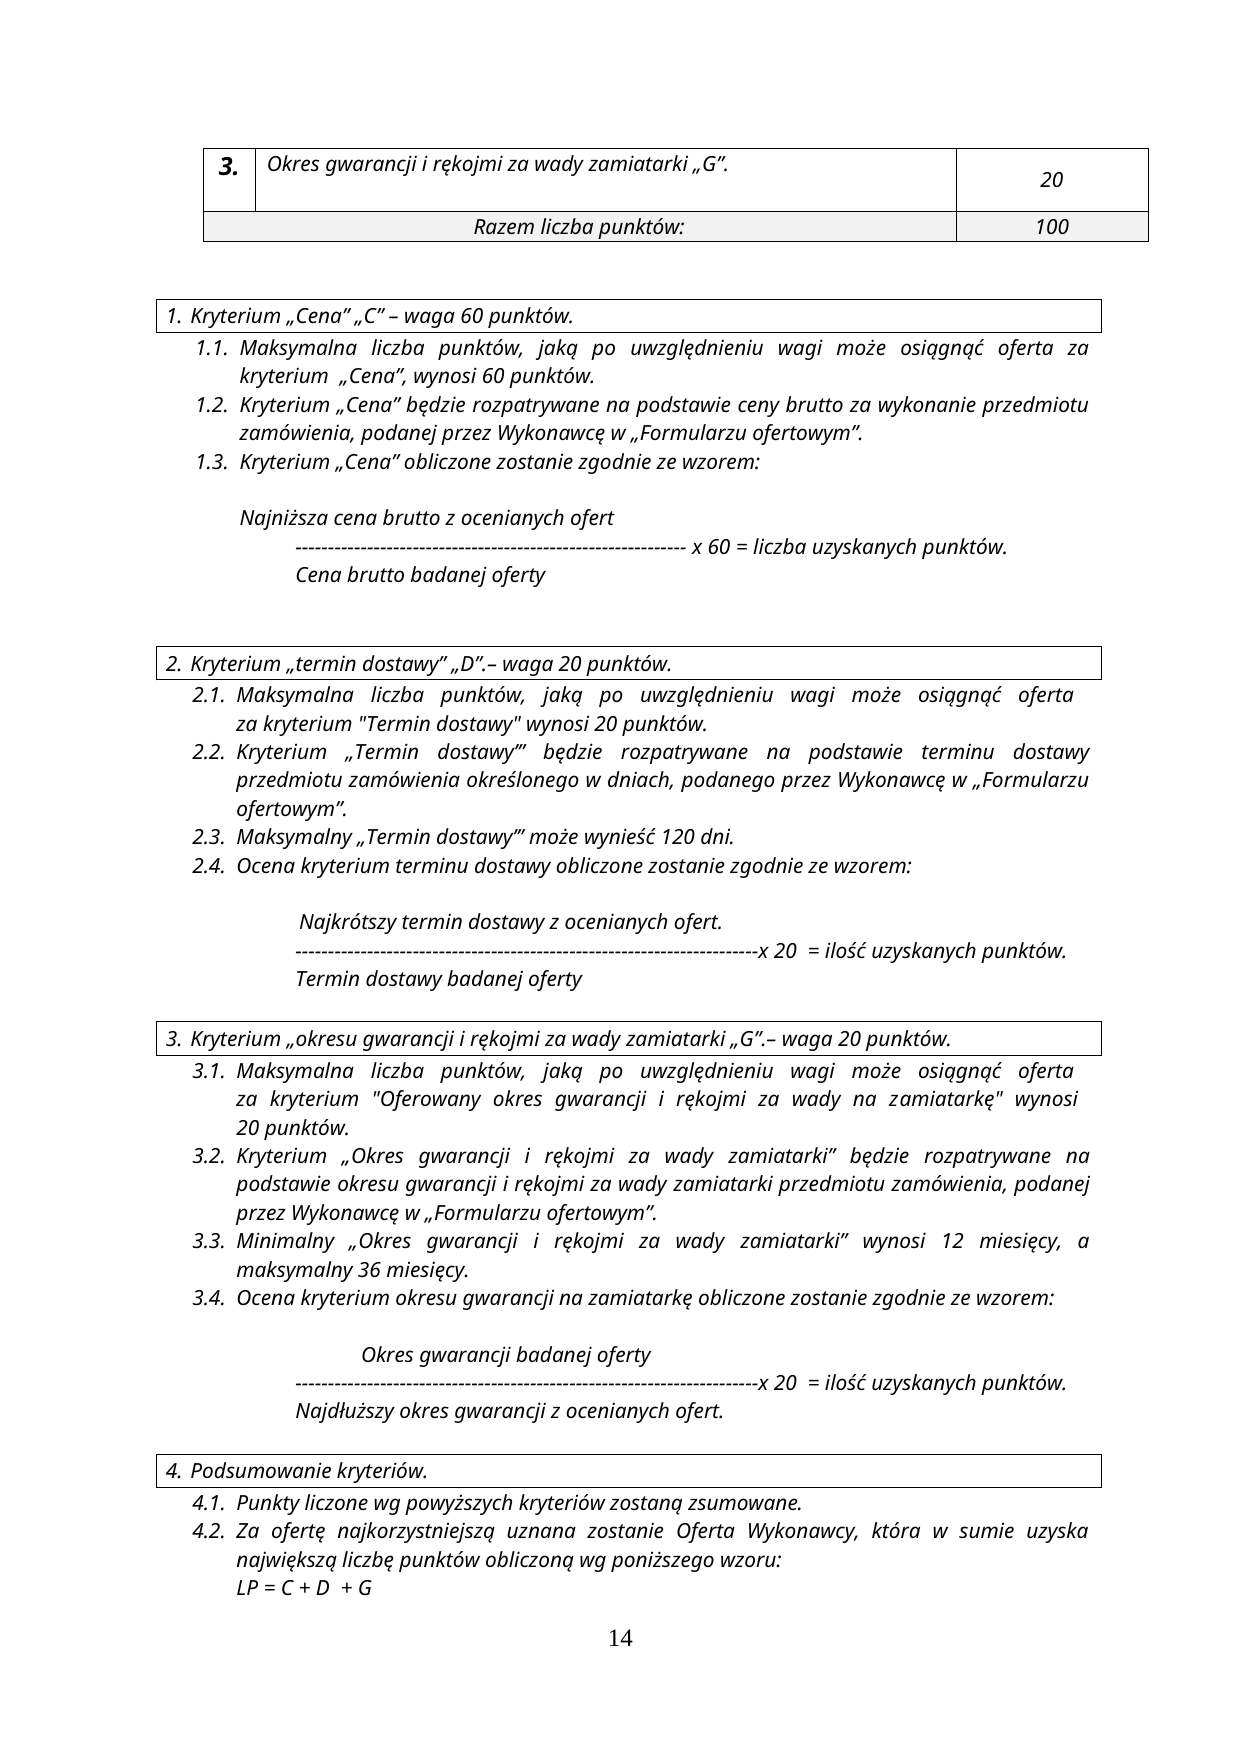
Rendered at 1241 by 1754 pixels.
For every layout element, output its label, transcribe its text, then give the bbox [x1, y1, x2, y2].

text ------------------------------------------------------------ x 60 = liczba uzyskanych punktów. [239, 532, 1093, 560]
list Kryterium „termin dostawy” „D”.– waga 20 punktów. [157, 647, 1101, 679]
text Najniższa cena brutto z ocenianych ofert [239, 503, 1093, 532]
text Termin dostawy badanej oferty [236, 964, 1093, 993]
list Maksymalny „Termin dostawy’” może wynieść 120 dni. [192, 822, 1093, 851]
text Cena brutto badanej oferty [239, 560, 1093, 589]
list Kryterium „Cena” obliczone zostanie zgodnie ze wzorem: [195, 447, 1093, 475]
list Podsumowanie kryteriów. [157, 1455, 1101, 1487]
text LP = C + D + G [236, 1573, 1093, 1602]
list Ocena kryterium terminu dostawy obliczone zostanie zgodnie ze wzorem: [192, 851, 1093, 879]
text Najdłuższy okres gwarancji z ocenianych ofert. [236, 1397, 1093, 1425]
list Kryterium „Termin dostawy’” będzie rozpatrywane na podstawie terminu dostawy przedmiotu zamówienia określonego w dniach, podanego przez Wykonawcę w „Formularzu ofertowym”. [192, 737, 1093, 822]
list Kryterium „Cena” „C” – waga 60 punktów. [157, 300, 1101, 332]
list Minimalny „Okres gwarancji i rękojmi za wady zamiatarki” wynosi 12 miesięcy, a maksymalny 36 miesięcy. [192, 1226, 1093, 1283]
list Maksymalna liczba punktów, jaką po uwzględnieniu wagi może osiągnąć oferta za kryterium „Cena”, wynosi 60 punktów. [195, 333, 1093, 390]
list Maksymalna liczba punktów, jaką po uwzględnieniu wagi może osiągnąć oferta za kryterium "Termin dostawy" wynosi 20 punktów. [192, 680, 1093, 737]
table_cell 20 [957, 149, 1148, 211]
table_cell Okres gwarancji i rękojmi za wady zamiatarki „G”. [256, 149, 956, 211]
table_cell 100 [957, 212, 1148, 241]
table_cell [204, 149, 255, 211]
list Kryterium „Okres gwarancji i rękojmi za wady zamiatarki” będzie rozpatrywane na podstawie okresu gwarancji i rękojmi za wady zamiatarki przedmiotu zamówienia, podanej przez Wykonawcę w „Formularzu ofertowym”. [192, 1141, 1093, 1226]
list Punkty liczone wg powyższych kryteriów zostaną zsumowane. [192, 1488, 1093, 1517]
list Kryterium „okresu gwarancji i rękojmi za wady zamiatarki „G”.– waga 20 punktów. [157, 1022, 1101, 1055]
text -----------------------------------------------------------------------x 20 = ilość uzyskanych punktów. [236, 936, 1093, 964]
list Za ofertę najkorzystniejszą uznana zostanie Oferta Wykonawcy, która w sumie uzyska największą liczbę punktów obliczoną wg poniższego wzoru: [192, 1517, 1093, 1573]
text Najkrótszy termin dostawy z ocenianych ofert. [185, 907, 1093, 936]
table_cell Razem liczba punktów: [204, 212, 956, 241]
text Okres gwarancji badanej oferty [236, 1340, 1093, 1368]
text -----------------------------------------------------------------------x 20 = ilość uzyskanych punktów. [236, 1368, 1093, 1397]
list Ocena kryterium okresu gwarancji na zamiatarkę obliczone zostanie zgodnie ze wzorem: [192, 1283, 1093, 1312]
list Maksymalna liczba punktów, jaką po uwzględnieniu wagi może osiągnąć oferta za kryterium "Oferowany okres gwarancji i rękojmi za wady na zamiatarkę" wynosi 20 punktów. [192, 1056, 1093, 1141]
list Kryterium „Cena” będzie rozpatrywane na podstawie ceny brutto za wykonanie przedmiotu zamówienia, podanej przez Wykonawcę w „Formularzu ofertowym”. [195, 390, 1093, 447]
